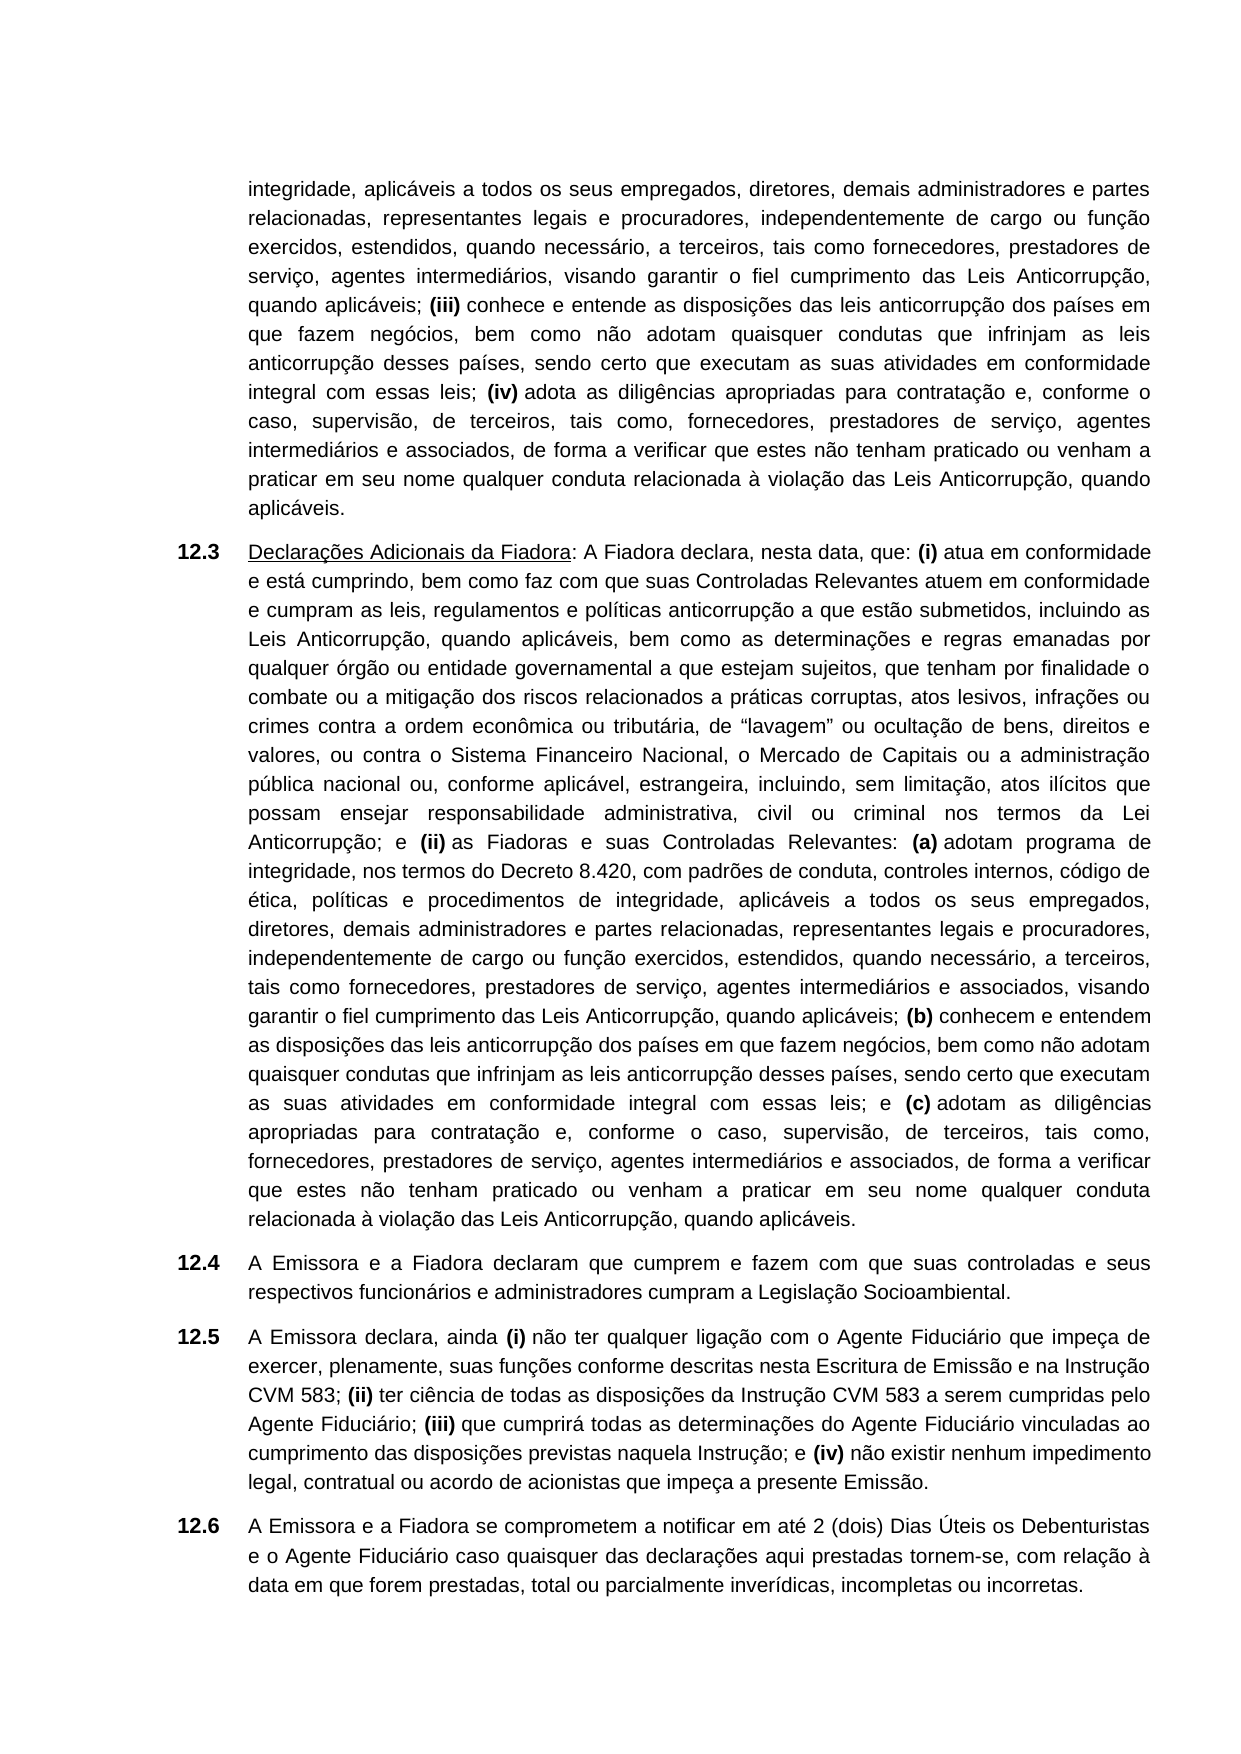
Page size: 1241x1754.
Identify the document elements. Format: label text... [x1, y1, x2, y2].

text A Emissora e a Fiadora declaram que cumprem e fazem com que suas controladas e seus respectivos funcionários e administradores cumpram a Legislação Socioambiental. [177, 1250, 1152, 1304]
text A Emissora declara, ainda (i) não ter qualquer ligação com o Agente Fiduciário que impeça de exercer, plenamente, suas funções conforme descritas nesta Escritura de Emissão e na Instrução CVM 583; (ii) ter ciência de todas as disposições da Instrução CVM 583 a serem cumpridas pelo Agente Fiduciário; (iii) que cumprirá todas as determinações do Agente Fiduciário vinculadas ao cumprimento das disposições previstas naquela Instrução; e (iv) não existir nenhum impedimento legal, contratual ou acordo de acionistas que impeça a presente Emissão. [177, 1324, 1152, 1494]
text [177, 177, 1152, 519]
text Declarações Adicionais da Fiadora: A Fiadora declara, nesta data, que: (i) atua em conformidade e está cumprindo, bem como faz com que suas Controladas Relevantes atuem em conformidade e cumpram as leis, regulamentos e políticas anticorrupção a que estão submetidos, incluindo as Leis Anticorrupção, quando aplicáveis, bem como as determinações e regras emanadas por qualquer órgão ou entidade governamental a que estejam sujeitos, que tenham por finalidade o combate ou a mitigação dos riscos relacionados a práticas corruptas, atos lesivos, infrações ou crimes contra a ordem econômica ou tributária, de “lavagem” ou ocultação de bens, direitos e valores, ou contra o Sistema Financeiro Nacional, o Mercado de Capitais ou a administração pública nacional ou, conforme aplicável, estrangeira, incluindo, sem limitação, atos ilícitos que possam ensejar responsabilidade administrativa, civil ou criminal nos termos da Lei Anticorrupção; e (ii) as Fiadoras e suas Controladas Relevantes: (a) adotam programa de integridade, nos termos do Decreto 8.420, com padrões de conduta, controles internos, código de ética, políticas e procedimentos de integridade, aplicáveis a todos os seus empregados, diretores, demais administradores e partes relacionadas, representantes legais e procuradores, independentemente de cargo ou função exercidos, estendidos, quando necessário, a terceiros, tais como fornecedores, prestadores de serviço, agentes intermediários e associados, visando garantir o fiel cumprimento das Leis Anticorrupção, quando aplicáveis; (b) conhecem e entendem as disposições das leis anticorrupção dos países em que fazem negócios, bem como não adotam quaisquer condutas que infrinjam as leis anticorrupção desses países, sendo certo que executam as suas atividades em conformidade integral com essas leis; e (c) adotam as diligências apropriadas para contratação e, conforme o caso, supervisão, de terceiros, tais como, fornecedores, prestadores de serviço, agentes intermediários e associados, de forma a verificar que estes não tenham praticado ou venham a praticar em seu nome qualquer conduta relacionada à violação das Leis Anticorrupção, quando aplicáveis. [177, 539, 1152, 1230]
text A Emissora e a Fiadora se comprometem a notificar em até 2 (dois) Dias Úteis os Debenturistas e o Agente Fiduciário caso quaisquer das declarações aqui prestadas tornem-se, com relação à data em que forem prestadas, total ou parcialmente inverídicas, incompletas ou incorretas. [177, 1513, 1152, 1596]
